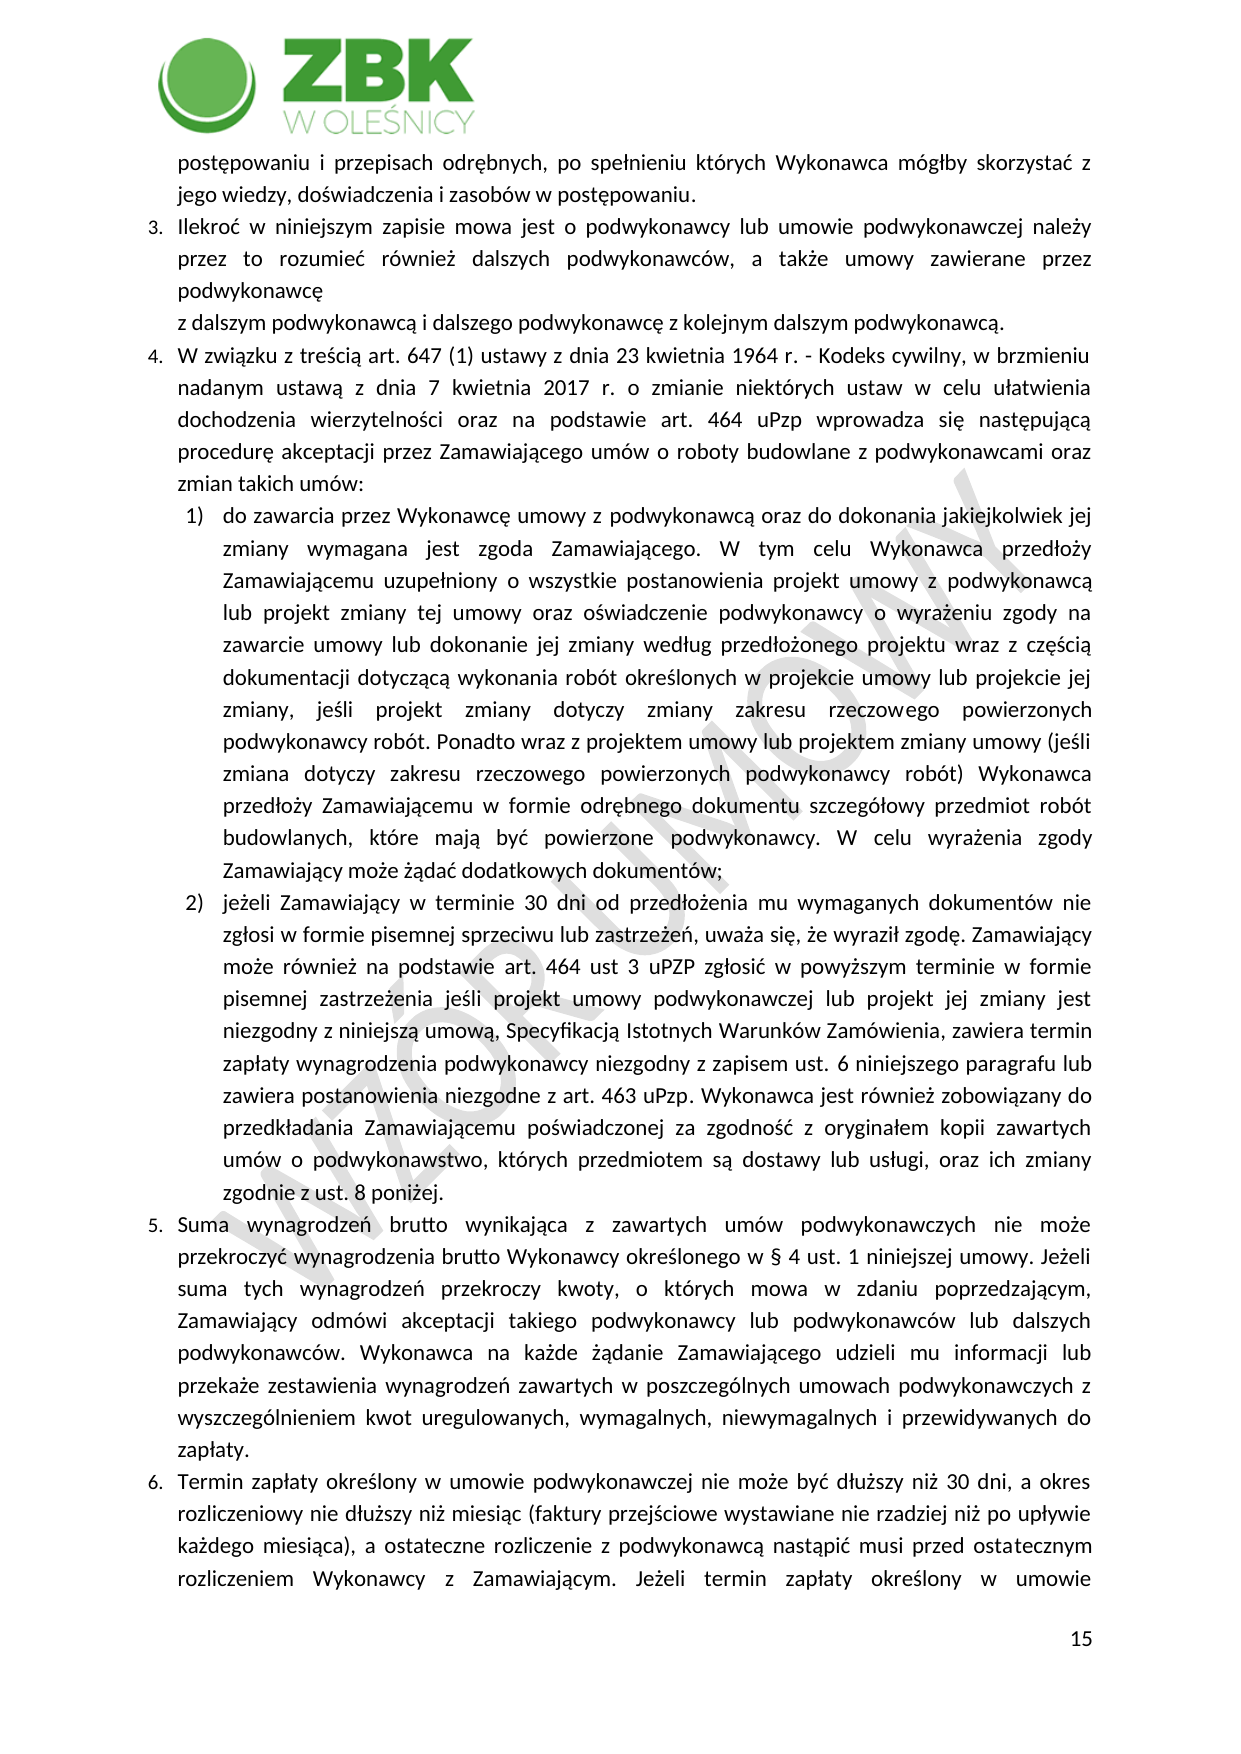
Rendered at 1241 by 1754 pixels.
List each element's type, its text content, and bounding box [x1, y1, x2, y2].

picture [147, 29, 486, 142]
list do zawarcia przez Wykonawcę umowy z podwykonawcą oraz do dokonania jakiejkolwiek jej zmiany wymagana jest zgoda Zamawiającego. W tym celu Wykonawca przedłoży Zamawiającemu uzupełniony o wszystkie postanowienia projekt umowy z podwykonawcą lub projekt zmiany tej umowy oraz oświadczenie podwykonawcy o wyrażeniu zgody na zawarcie umowy lub dokonanie jej zmiany według przedłożonego projektu wraz z częścią dokumentacji dotyczącą wykonania robót określonych w projekcie umowy lub projekcie jej zmiany, jeśli projekt zmiany dotyczy zmiany zakresu rzeczowego powierzonych podwykonawcy robót. Ponadto wraz z projektem umowy lub projektem zmiany umowy (jeśli zmiana dotyczy zakresu rzeczowego powierzonych podwykonawcy robót) Wykonawca przedłoży Zamawiającemu w formie odrębnego dokumentu szczegółowy przedmiot robót budowlanych, które mają być powierzone podwykonawcy. W celu wyrażenia zgody Zamawiający może żądać dodatkowych dokumentów; [185, 502, 1093, 884]
list Ilekroć w niniejszym zapisie mowa jest o podwykonawcy lub umowie podwykonawczej należy przez to rozumieć również dalszych podwykonawców, a także umowy zawierane przez podwykonawcę z dalszym podwykonawcą i dalszego podwykonawcę z kolejnym dalszym podwykonawcą. [148, 212, 1093, 337]
list Suma wynagrodzeń brutto wynikająca z zawartych umów podwykonawczych nie może przekroczyć wynagrodzenia brutto Wykonawcy określonego w § 4 ust. 1 niniejszej umowy. Jeżeli suma tych wynagrodzeń przekroczy kwoty, o których mowa w zdaniu poprzedzającym, Zamawiający odmówi akceptacji takiego podwykonawcy lub podwykonawców lub dalszych podwykonawców. Wykonawca na każde żądanie Zamawiającego udzieli mu informacji lub przekaże zestawienia wynagrodzeń zawartych w poszczególnych umowach podwykonawczych z wyszczególnieniem kwot uregulowanych, wymagalnych, niewymagalnych i przewidywanych do zapłaty. [148, 1210, 1093, 1463]
list W związku z treścią art. 647 (1) ustawy z dnia 23 kwietnia 1964 r. - Kodeks cywilny, w brzmieniu nadanym ustawą z dnia 7 kwietnia 2017 r. o zmianie niektórych ustaw w celu ułatwienia dochodzenia wierzytelności oraz na podstawie art. 464 uPzp wprowadza się następującą procedurę akceptacji przez Zamawiającego umów o roboty budowlane z podwykonawcami oraz zmian takich umów: [148, 341, 1093, 497]
list jeżeli Zamawiający w terminie 30 dni od przedłożenia mu wymaganych dokumentów nie zgłosi w formie pisemnej sprzeciwu lub zastrzeżeń, uważa się, że wyraził zgodę. Zamawiający może również na podstawie art. 464 ust 3 uPZP zgłosić w powyższym terminie w formie pisemnej zastrzeżenia jeśli projekt umowy podwykonawczej lub projekt jej zmiany jest niezgodny z niniejszą umową, Specyfikacją Istotnych Warunków Zamówienia, zawiera termin zapłaty wynagrodzenia podwykonawcy niezgodny z zapisem ust. 6 niniejszego paragrafu lub zawiera postanowienia niezgodne z art. 463 uPzp. Wykonawca jest również zobowiązany do przedkładania Zamawiającemu poświadczonej za zgodność z oryginałem kopii zawartych umów o podwykonawstwo, których przedmiotem są dostawy lub usługi, oraz ich zmiany zgodnie z ust. 8 poniżej. [185, 888, 1093, 1206]
